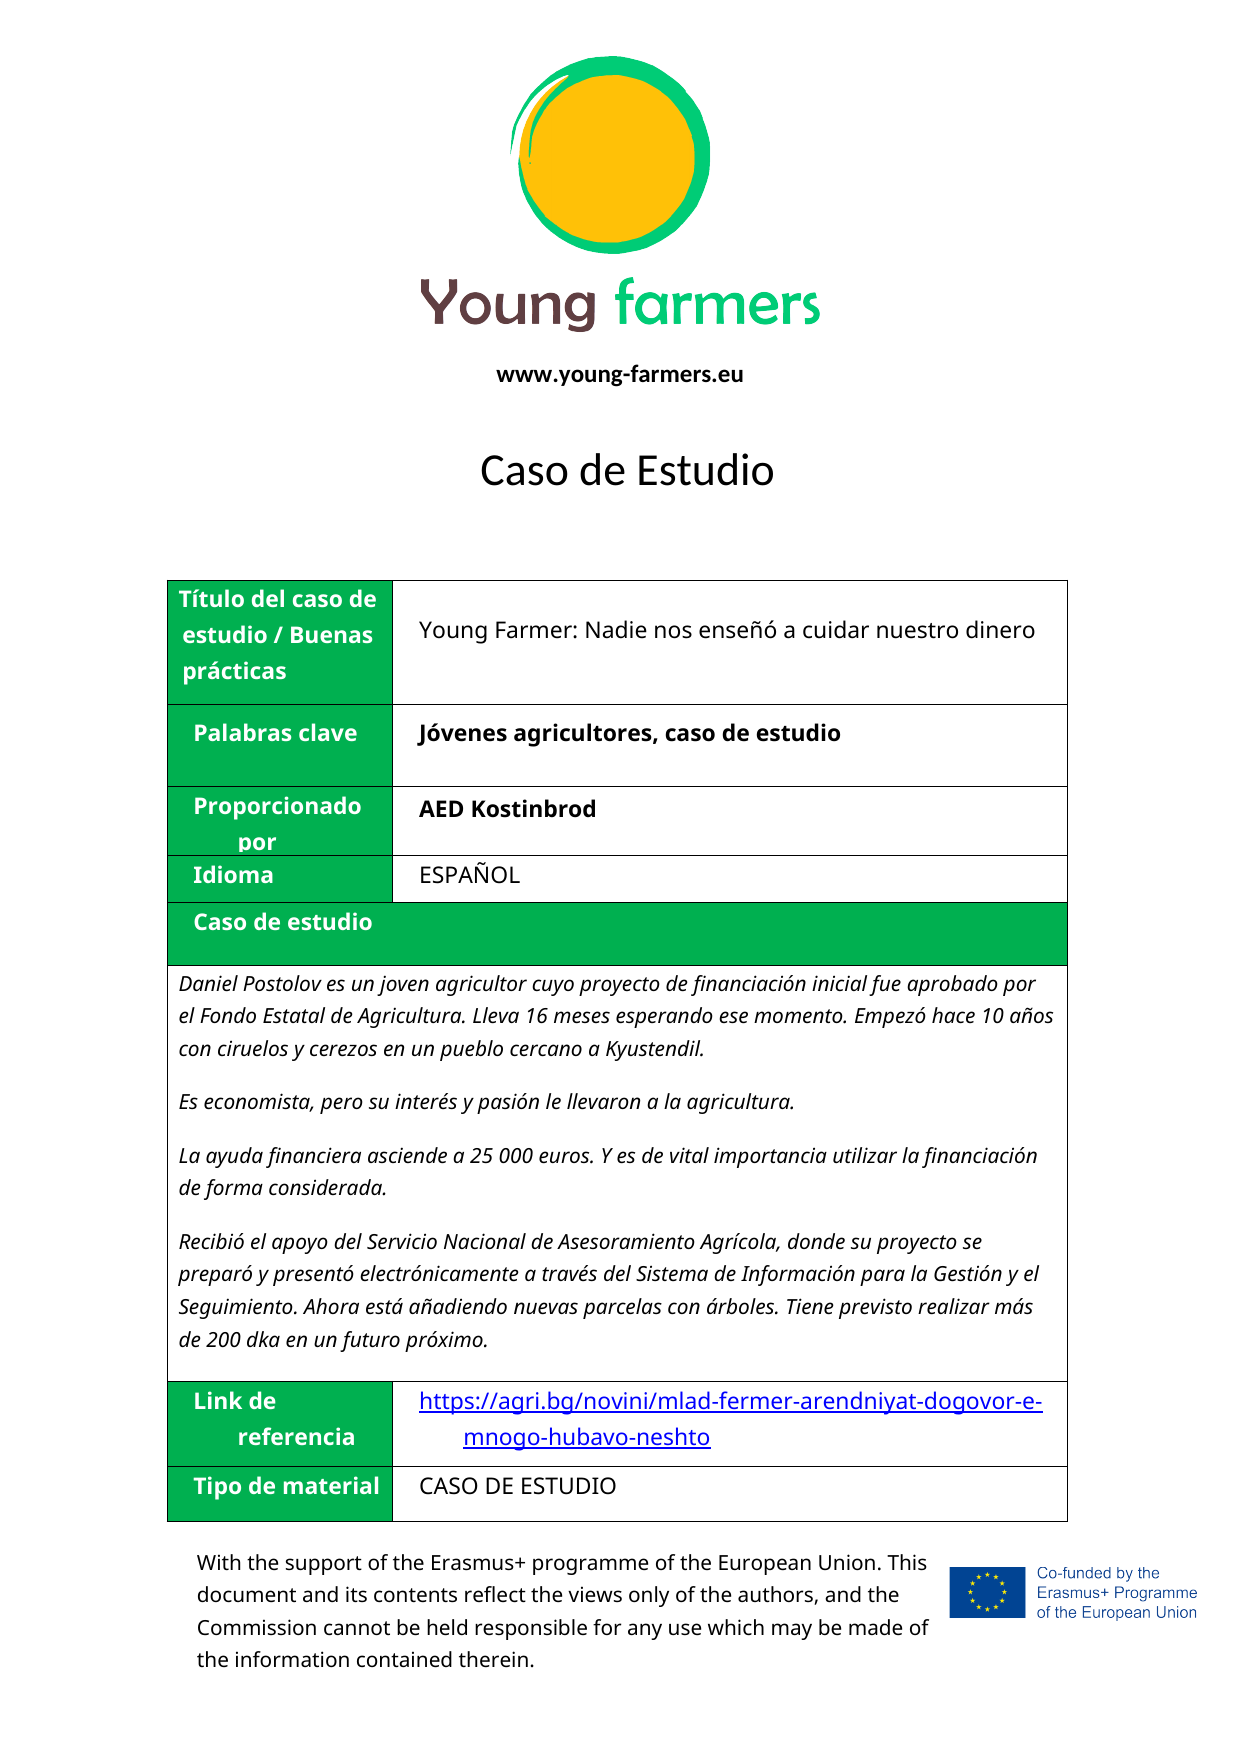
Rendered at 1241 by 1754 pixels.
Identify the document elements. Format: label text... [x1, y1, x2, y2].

table_cell Caso de estudio [168, 903, 1067, 965]
table_header Young Farmer: Nadie nos enseñó a cuidar nuestro dinero [393, 581, 1067, 704]
table_cell Palabras clave [168, 705, 392, 786]
table_cell CASO DE ESTUDIO [393, 1467, 1067, 1521]
table_cell AED Kostinbrod [393, 787, 1067, 855]
table_cell Link de referencia [168, 1382, 392, 1466]
table_cell Daniel Postolov es un joven agricultor cuyo proyecto de financiación inicial fue aprobado por el Fondo Estatal de Agricultura. Lleva 16 meses esperando ese momento. Empezó hace 10 años con ciruelos y cerezos en un pueblo cercano a Kyustendil. Es economista, pero su interés y pasión le llevaron a la agricultura. La ayuda financiera asciende a 25 000 euros. Y es de vital importancia utilizar la financiación de forma considerada. Recibió el apoyo del Servicio Nacional de Asesoramiento Agrícola, donde su proyecto se preparó y presentó electrónicamente a través del Sistema de Información para la Gestión y el Seguimiento. Ahora está añadiendo nuevas parcelas con árboles. Tiene previsto realizar más de 200 dka en un futuro próximo. [168, 966, 1067, 1381]
table_cell Jóvenes agricultores, caso de estudio [393, 705, 1067, 786]
table_cell https://agri.bg/novini/mlad-fermer-arendniyat-dogovor-e-mnogo-hubavo-neshto [393, 1382, 1067, 1466]
table_cell Idioma [168, 856, 392, 902]
table_cell Proporcionado por [168, 787, 392, 855]
picture [949, 1567, 1197, 1621]
table_header Título del caso de estudio / Buenas prácticas [168, 581, 392, 704]
table_cell Tipo de material [168, 1467, 392, 1521]
text Caso de Estudio [315, 441, 940, 497]
picture [413, 56, 828, 333]
table_cell ESPAÑOL [393, 856, 1067, 902]
